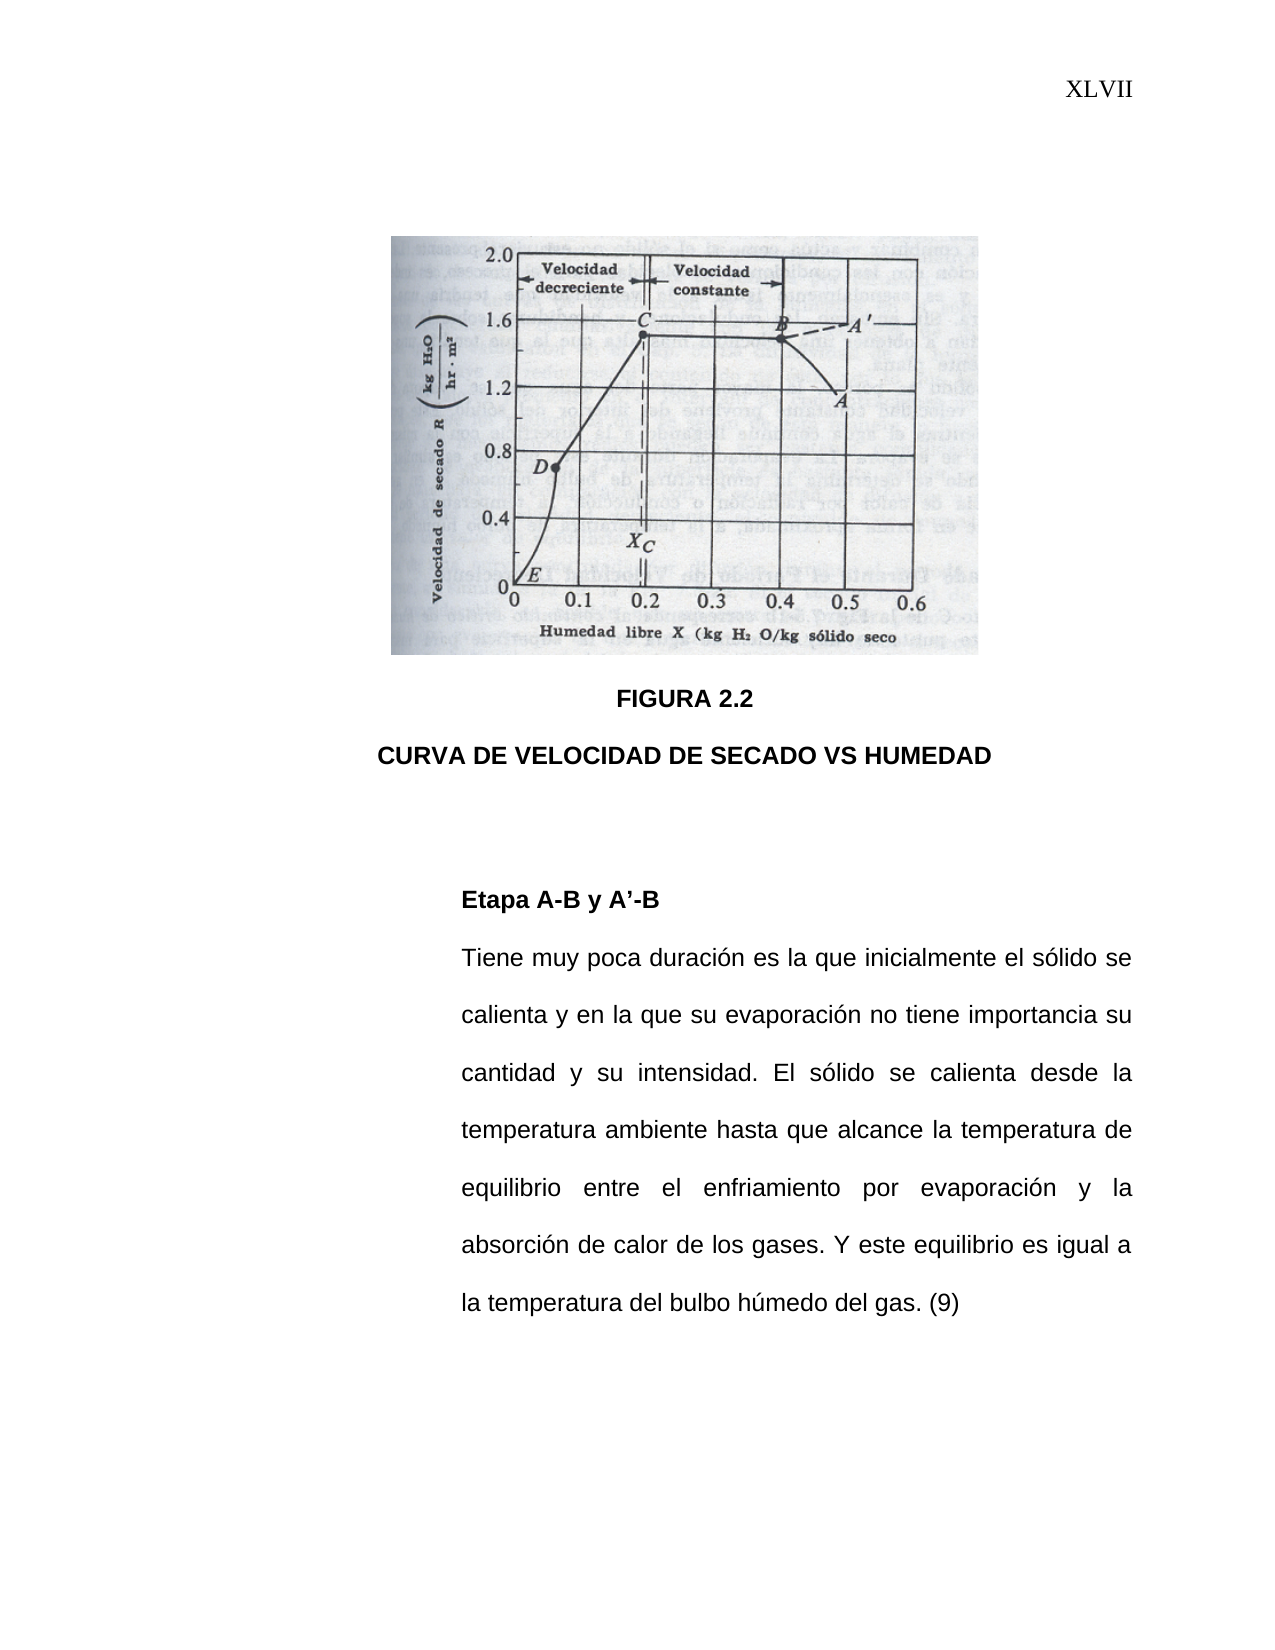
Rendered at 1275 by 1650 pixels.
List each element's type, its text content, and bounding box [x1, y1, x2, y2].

picture [391, 236, 979, 655]
text CURVA DE VELOCIDAD DE SECADO VS HUMEDAD [236, 741, 1133, 770]
text Etapa A-B y A’-B [311, 885, 1133, 914]
text Tiene muy poca duración es la que inicialmente el sólido se calienta y en la que su evaporación no tiene importancia su cantidad y su intensidad. El sólido se calienta desde la temperatura ambiente hasta que alcance la temperatura de equilibrio entre el enfriamiento por evaporación y la absorción de calor de los gases. Y este equilibrio es igual a la temperatura del bulbo húmedo del gas. (9) [461, 942, 1133, 1316]
text FIGURA 2.2 [236, 684, 1133, 712]
